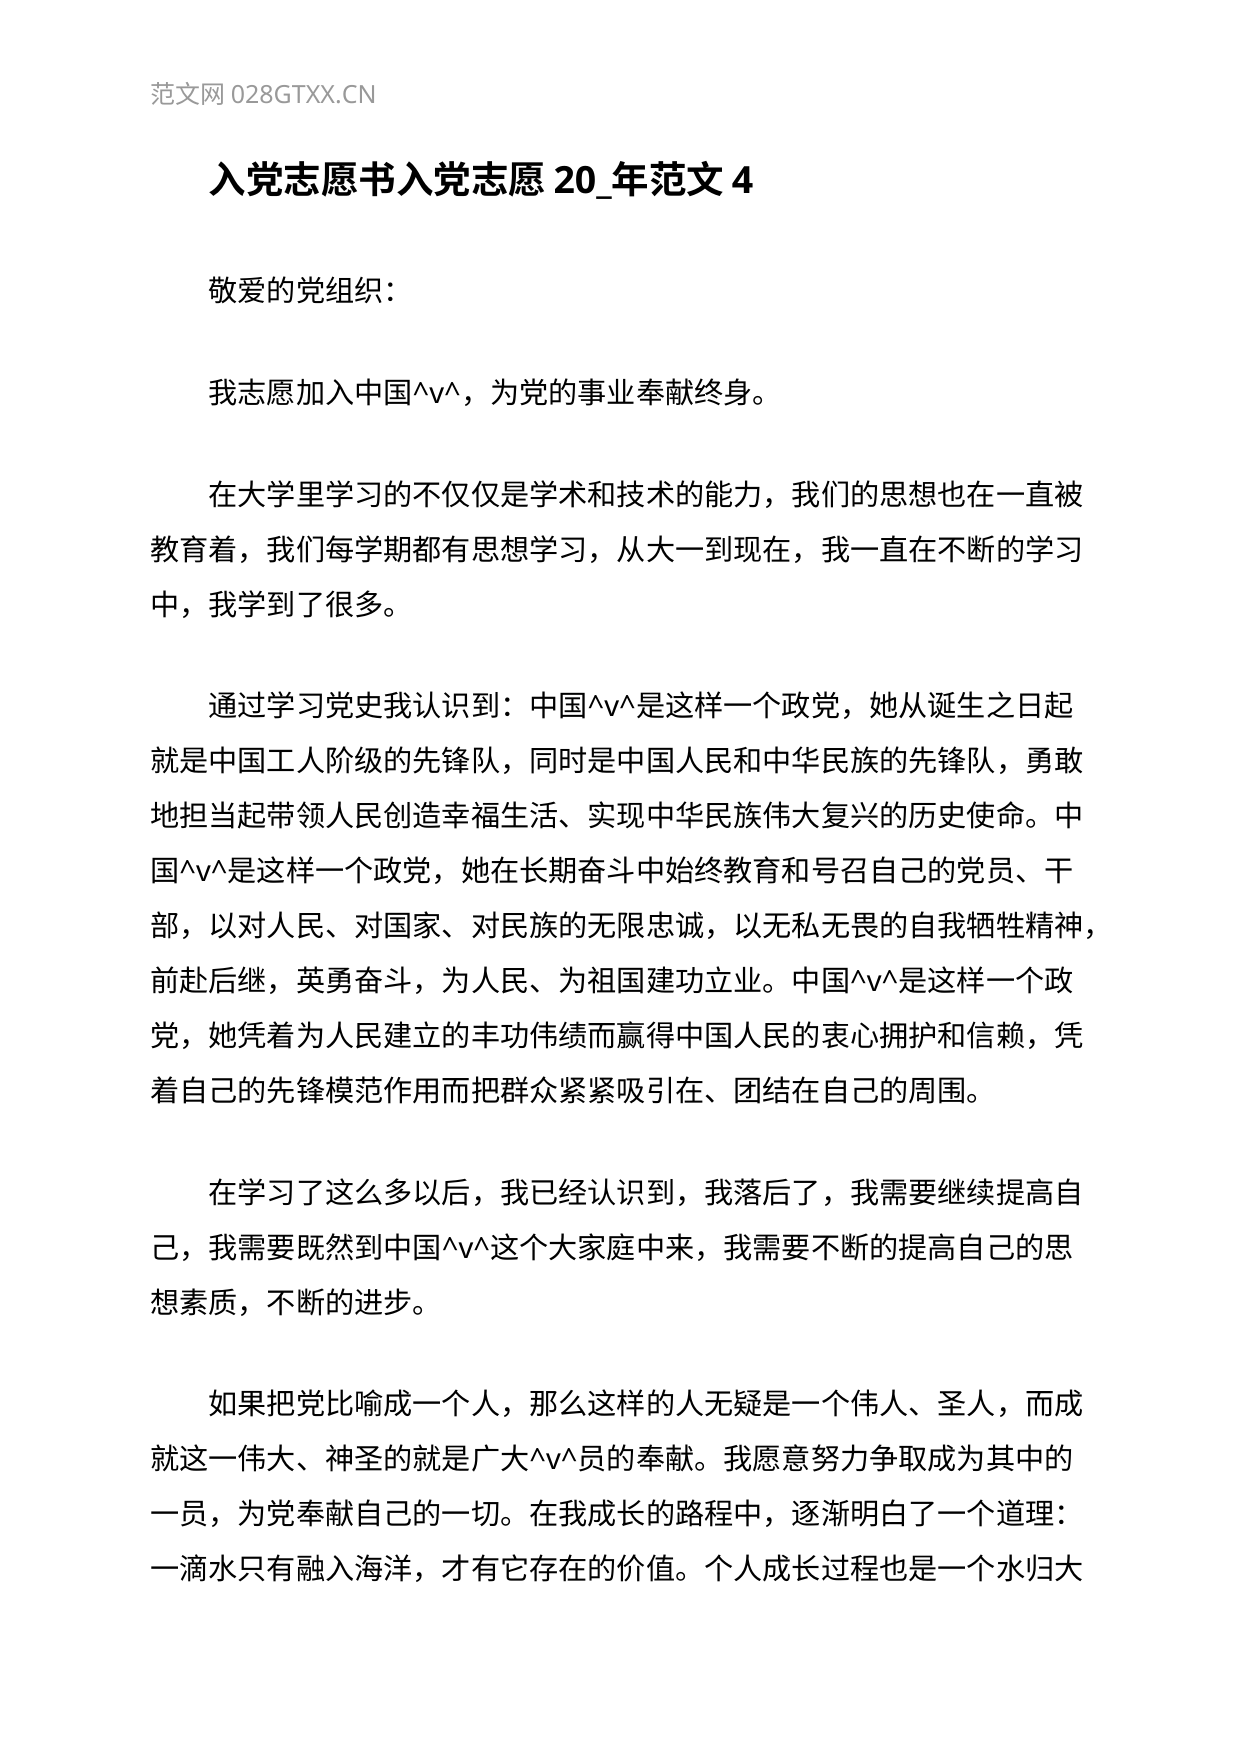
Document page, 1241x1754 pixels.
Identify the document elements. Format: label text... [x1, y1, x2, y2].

text 入党志愿书入党志愿20_年范文4 [150, 150, 1090, 204]
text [150, 1381, 1090, 1588]
text 敬爱的党组织： [150, 268, 1090, 310]
text 在学习了这么多以后，我已经认识到，我落后了，我需要继续提高自己，我需要既然到中国^v^这个大家庭中来，我需要不断的提高自己的思想素质，不断的进步。 [150, 1169, 1090, 1321]
text 通过学习党史我认识到：中国^v^是这样一个政党，她从诞生之日起就是中国工人阶级的先锋队，同时是中国人民和中华民族的先锋队，勇敢地担当起带领人民创造幸福生活、实现中华民族伟大复兴的历史使命。中国^v^是这样一个政党，她在长期奋斗中始终教育和号召自己的党员、干部，以对人民、对国家、对民族的无限忠诚，以无私无畏的自我牺牲精神，前赴后继，英勇奋斗，为人民、为祖国建功立业。中国^v^是这样一个政党，她凭着为人民建立的丰功伟绩而赢得中国人民的衷心拥护和信赖，凭着自己的先锋模范作用而把群众紧紧吸引在、团结在自己的周围。 [150, 683, 1090, 1110]
text 在大学里学习的不仅仅是学术和技术的能力，我们的思想也在一直被教育着，我们每学期都有思想学习，从大一到现在，我一直在不断的学习中，我学到了很多。 [150, 471, 1090, 623]
text 我志愿加入中国^v^，为党的事业奉献终身。 [150, 369, 1090, 412]
